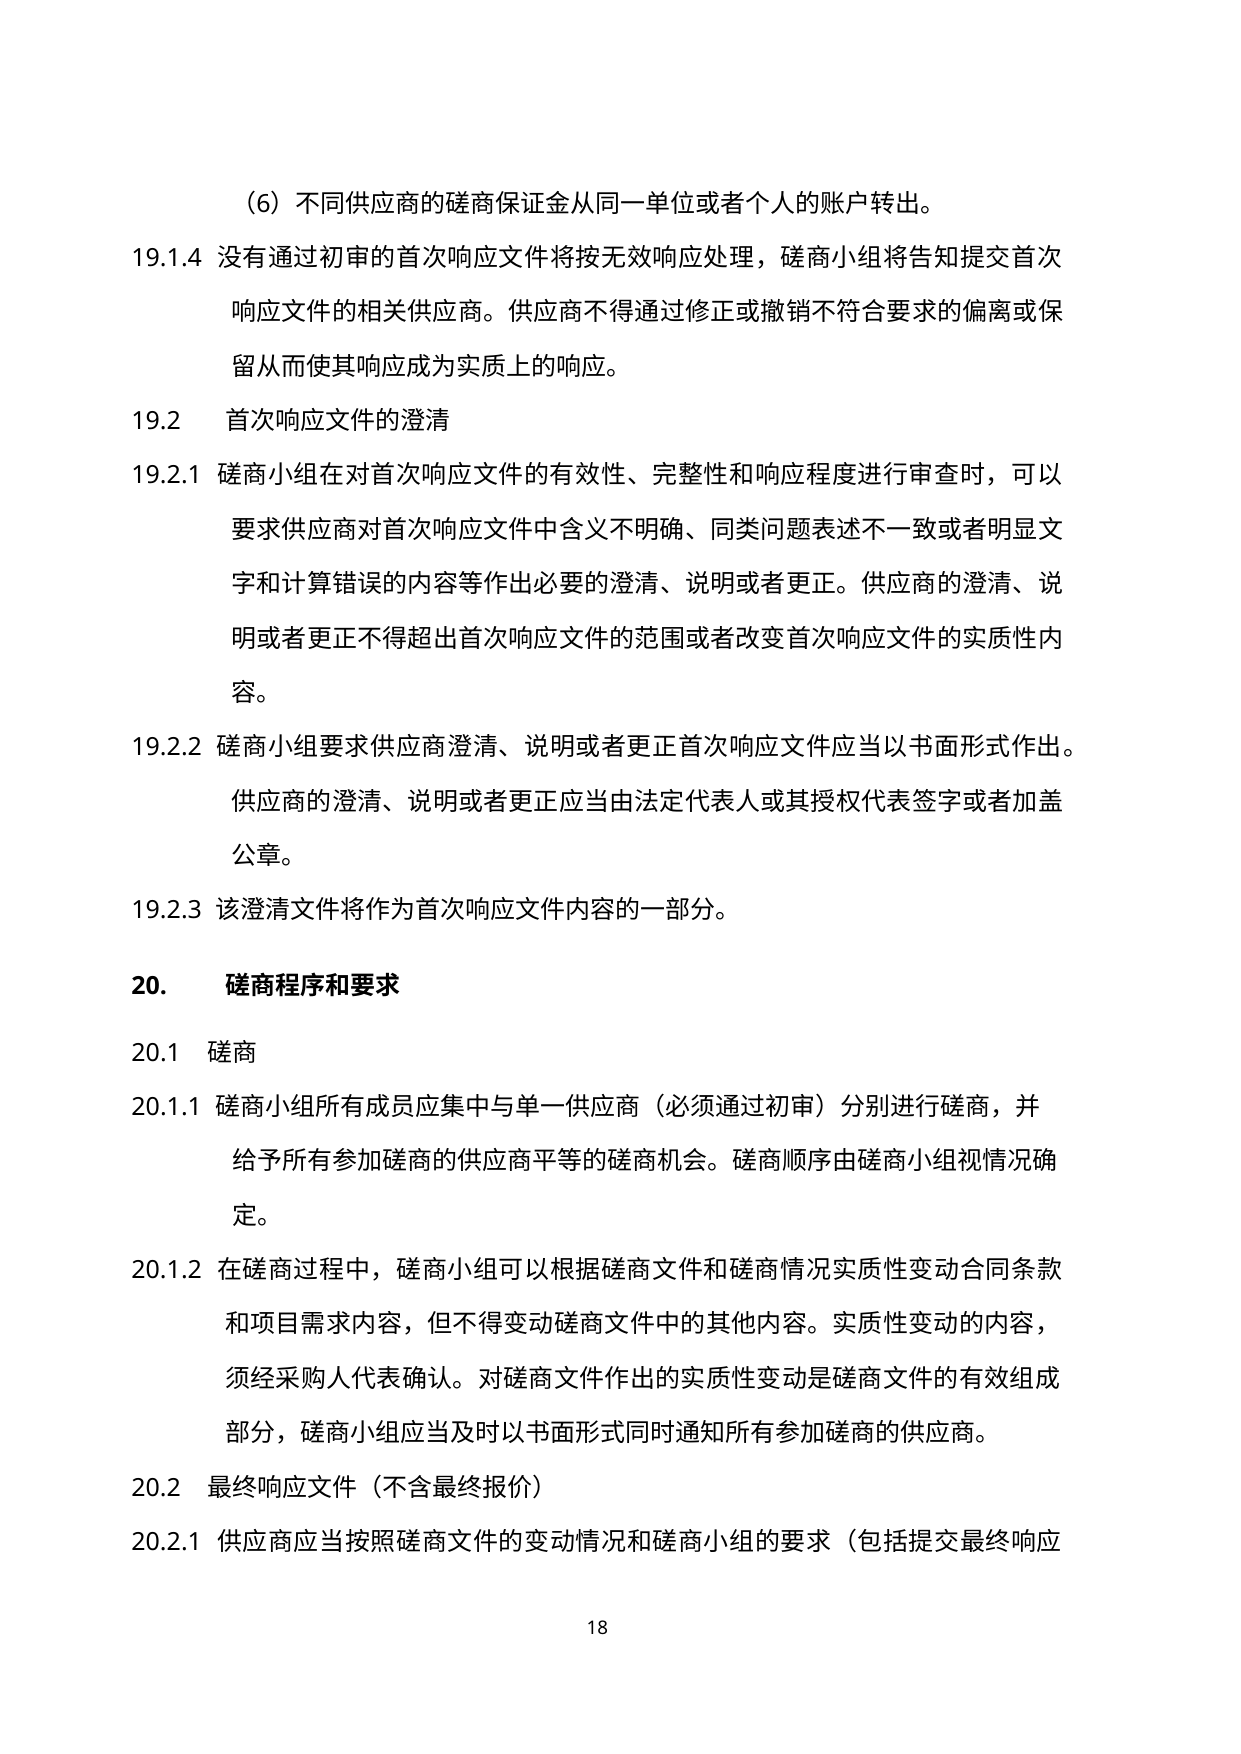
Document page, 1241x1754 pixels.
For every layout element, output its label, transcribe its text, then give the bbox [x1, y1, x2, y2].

text 20.1.2 在磋商过程中，磋商小组可以根据磋商文件和磋商情况实质性变动合同条款和项目需求内容，但不得变动磋商文件中的其他内容。实质性变动的内容，须经采购人代表确认。对磋商文件作出的实质性变动是磋商文件的有效组成部分，磋商小组应当及时以书面形式同时通知所有参加磋商的供应商。 [131, 1249, 1063, 1449]
text 19.2.3 该澄清文件将作为首次响应文件内容的一部分。 [131, 890, 1063, 926]
text 19.2.2 磋商小组要求供应商澄清、说明或者更正首次响应文件应当以书面形式作出。供应商的澄清、说明或者更正应当由法定代表人或其授权代表签字或者加盖公章。 [131, 727, 1063, 872]
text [131, 1521, 1063, 1558]
text 19.1.4 没有通过初审的首次响应文件将按无效响应处理，磋商小组将告知提交首次响应文件的相关供应商。供应商不得通过修正或撤销不符合要求的偏离或保留从而使其响应成为实质上的响应。 [131, 237, 1063, 382]
text （6）不同供应商的磋商保证金从同一单位或者个人的账户转出。 [131, 183, 1063, 219]
text 20.1 磋商 [131, 1032, 1063, 1068]
text 20.2 最终响应文件（不含最终报价） [131, 1467, 1063, 1503]
text 20.1.1 磋商小组所有成员应集中与单一供应商（必须通过初审）分别进行磋商，并给予所有参加磋商的供应商平等的磋商机会。磋商顺序由磋商小组视情况确定。 [131, 1086, 1063, 1231]
text 19.2.1 磋商小组在对首次响应文件的有效性、完整性和响应程度进行审查时，可以要求供应商对首次响应文件中含义不明确、同类问题表述不一致或者明显文字和计算错误的内容等作出必要的澄清、说明或者更正。供应商的澄清、说明或者更正不得超出首次响应文件的范围或者改变首次响应文件的实质性内容。 [131, 455, 1063, 709]
text 19.2 首次响应文件的澄清 [131, 401, 1063, 437]
subtitle 20. 磋商程序和要求 [131, 965, 1063, 1001]
